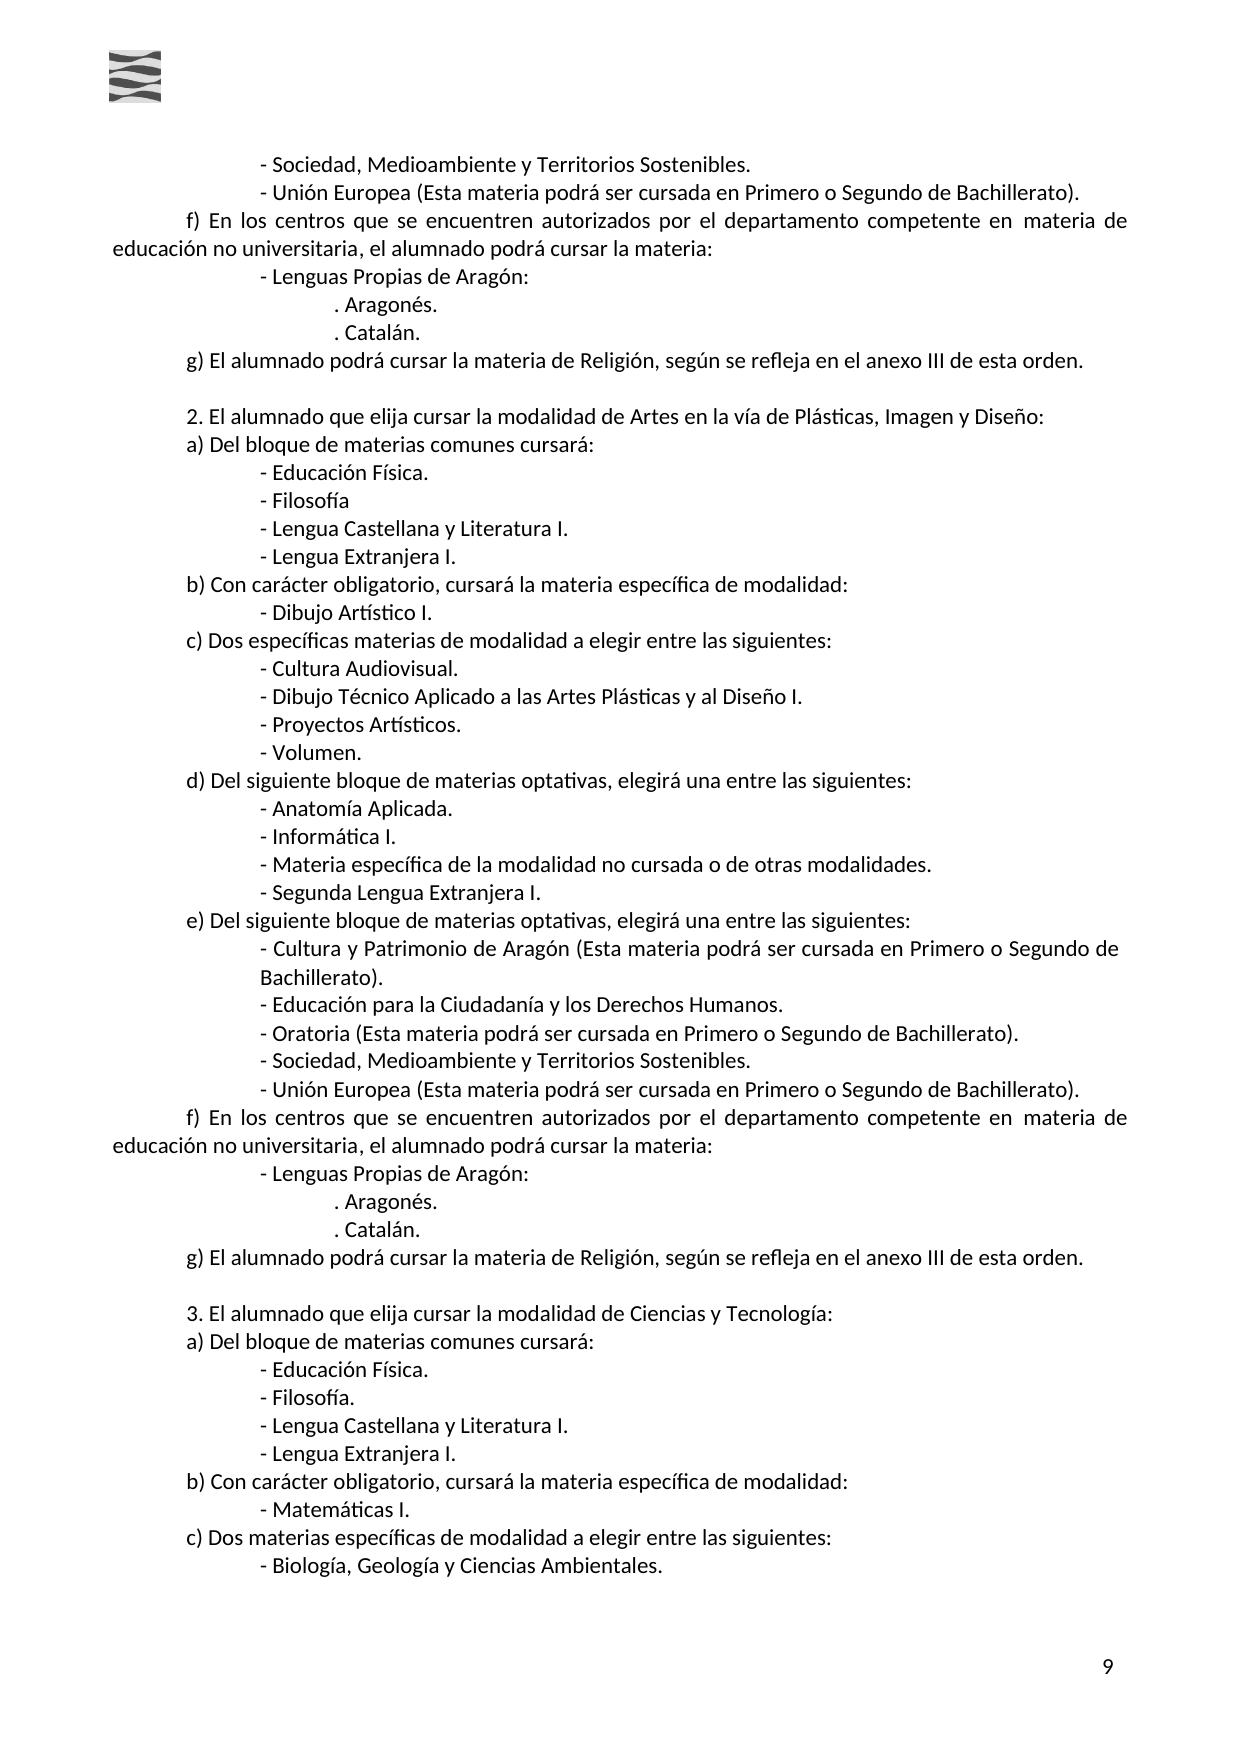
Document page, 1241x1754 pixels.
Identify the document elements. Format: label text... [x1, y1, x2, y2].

text - Lenguas Propias de Aragón: [112, 1159, 1128, 1187]
text - Filosofía. [150, 1383, 1128, 1411]
text . Catalán. [112, 318, 1128, 346]
text - Sociedad, Medioambiente y Territorios Sostenibles. [112, 1047, 1128, 1075]
text c) Dos materias específicas de modalidad a elegir entre las siguientes: [150, 1523, 1128, 1551]
text 3. El alumnado que elija cursar la modalidad de Ciencias y Tecnología: [150, 1299, 1128, 1327]
text - Cultura Audiovisual. [150, 654, 1128, 682]
text - Sociedad, Medioambiente y Territorios Sostenibles. [112, 150, 1128, 178]
text b) Con carácter obligatorio, cursará la materia específica de modalidad: [150, 1467, 1128, 1495]
text - Volumen. [150, 738, 1128, 766]
text b) Con carácter obligatorio, cursará la materia específica de modalidad: [150, 570, 1128, 598]
text g) El alumnado podrá cursar la materia de Religión, según se refleja en el anexo III de esta orden. [112, 346, 1128, 374]
text 2. El alumnado que elija cursar la modalidad de Artes en la vía de Plásticas, Imagen y Diseño: [112, 402, 1128, 430]
text a) Del bloque de materias comunes cursará: [112, 1327, 1128, 1355]
text - Educación Física. [150, 1355, 1128, 1383]
text - Dibujo Artístico I. [150, 598, 1128, 626]
text . Aragonés. [112, 290, 1128, 318]
text - Materia específica de la modalidad no cursada o de otras modalidades. [112, 851, 1128, 878]
text - Biología, Geología y Ciencias Ambientales. [150, 1551, 1128, 1579]
text d) Del siguiente bloque de materias optativas, elegirá una entre las siguientes: [150, 766, 1128, 794]
text g) El alumnado podrá cursar la materia de Religión, según se refleja en el anexo III de esta orden. [112, 1243, 1128, 1271]
text . Catalán. [112, 1215, 1128, 1243]
text - Lengua Castellana y Literatura I. [150, 514, 1128, 542]
text - Lenguas Propias de Aragón: [112, 262, 1128, 290]
text e) Del siguiente bloque de materias optativas, elegirá una entre las siguientes: [150, 907, 1128, 934]
text a) Del bloque de materias comunes cursará: [112, 430, 1128, 458]
text c) Dos específicas materias de modalidad a elegir entre las siguientes: [150, 626, 1128, 654]
text - Proyectos Artísticos. [224, 710, 1128, 738]
text . Aragonés. [112, 1187, 1128, 1215]
text - Oratoria (Esta materia podrá ser cursada en Primero o Segundo de Bachillerato). [112, 1019, 1128, 1047]
text f) En los centros que se encuentren autorizados por el departamento competente en materia de educación no universitaria, el alumnado podrá cursar la materia: [112, 206, 1128, 262]
text - Filosofía [112, 486, 1128, 514]
text - Lengua Extranjera I. [150, 542, 1128, 570]
text - Segunda Lengua Extranjera I. [112, 878, 1128, 907]
text - Unión Europea (Esta materia podrá ser cursada en Primero o Segundo de Bachillerato). [112, 1075, 1128, 1103]
text - Cultura y Patrimonio de Aragón (Esta materia podrá ser cursada en Primero o Segundo de Bachillerato). [112, 934, 1128, 991]
text - Anatomía Aplicada. [112, 794, 1128, 822]
text - Educación para la Ciudadanía y los Derechos Humanos. [112, 991, 1128, 1019]
text - Lengua Extranjera I. [150, 1439, 1128, 1467]
text - Dibujo Técnico Aplicado a las Artes Plásticas y al Diseño I. [224, 682, 1128, 710]
text - Educación Física. [112, 458, 1128, 486]
text - Lengua Castellana y Literatura I. [150, 1411, 1128, 1439]
text f) En los centros que se encuentren autorizados por el departamento competente en materia de educación no universitaria, el alumnado podrá cursar la materia: [112, 1103, 1128, 1159]
text - Unión Europea (Esta materia podrá ser cursada en Primero o Segundo de Bachillerato). [112, 178, 1128, 206]
text - Informática I. [112, 822, 1128, 851]
text - Matemáticas I. [150, 1495, 1128, 1523]
